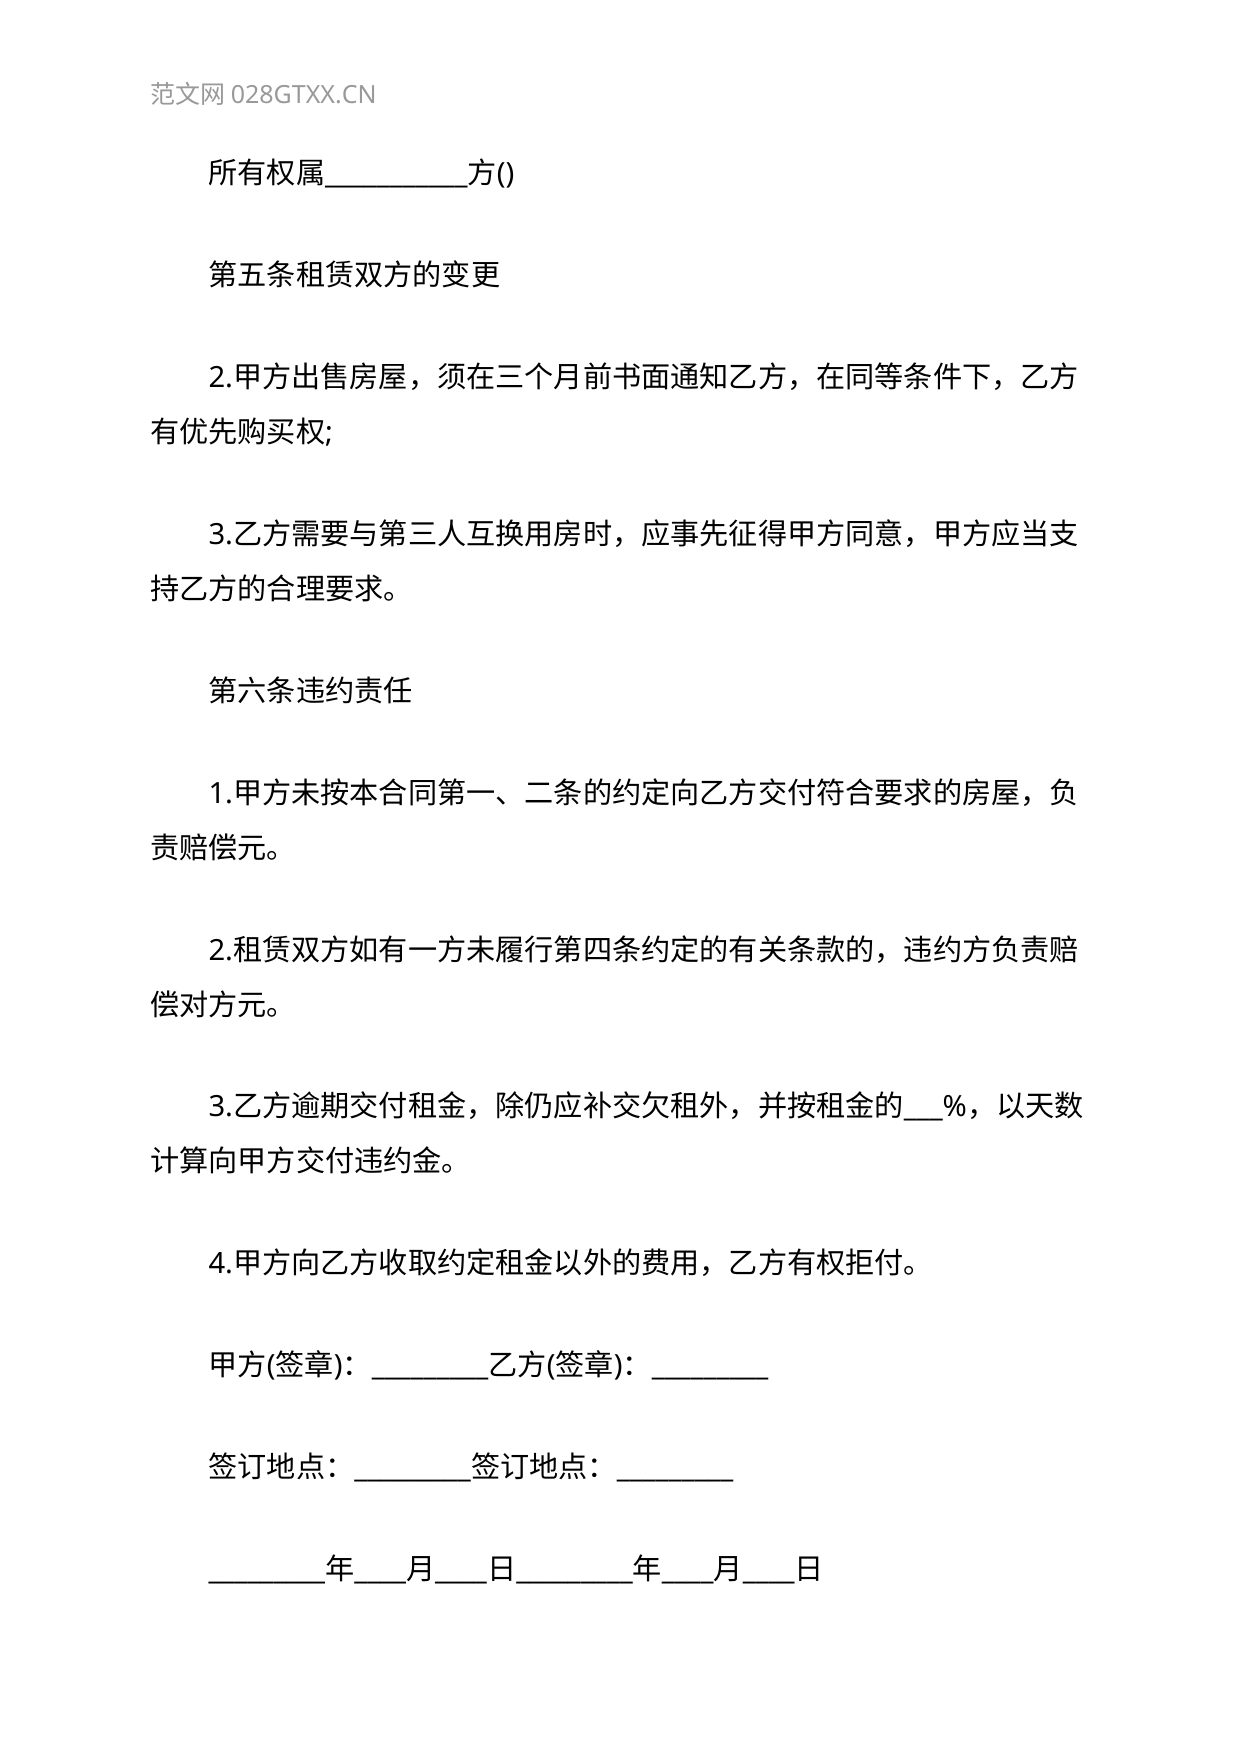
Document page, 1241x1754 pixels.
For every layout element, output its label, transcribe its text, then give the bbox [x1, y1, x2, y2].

text 第五条租赁双方的变更 [150, 252, 1090, 294]
text 甲方(签章)：_________乙方(签章)：_________ [150, 1342, 1090, 1384]
text _________年____月____日_________年____月____日 [150, 1546, 1090, 1588]
text 1.甲方未按本合同第一、二条的约定向乙方交付符合要求的房屋，负责赔偿元。 [150, 769, 1090, 867]
text 签订地点：_________签订地点：_________ [150, 1443, 1090, 1486]
text 所有权属___________方() [150, 150, 1090, 192]
text 2.甲方出售房屋，须在三个月前书面通知乙方，在同等条件下，乙方有优先购买权; [150, 354, 1090, 451]
text 3.乙方逾期交付租金，除仍应补交欠租外，并按租金的___%，以天数计算向甲方交付违约金。 [150, 1083, 1090, 1180]
text 2.租赁双方如有一方未履行第四条约定的有关条款的，违约方负责赔偿对方元。 [150, 926, 1090, 1023]
text 4.甲方向乙方收取约定租金以外的费用，乙方有权拒付。 [150, 1239, 1090, 1282]
text 第六条违约责任 [150, 667, 1090, 710]
text 3.乙方需要与第三人互换用房时，应事先征得甲方同意，甲方应当支持乙方的合理要求。 [150, 511, 1090, 608]
